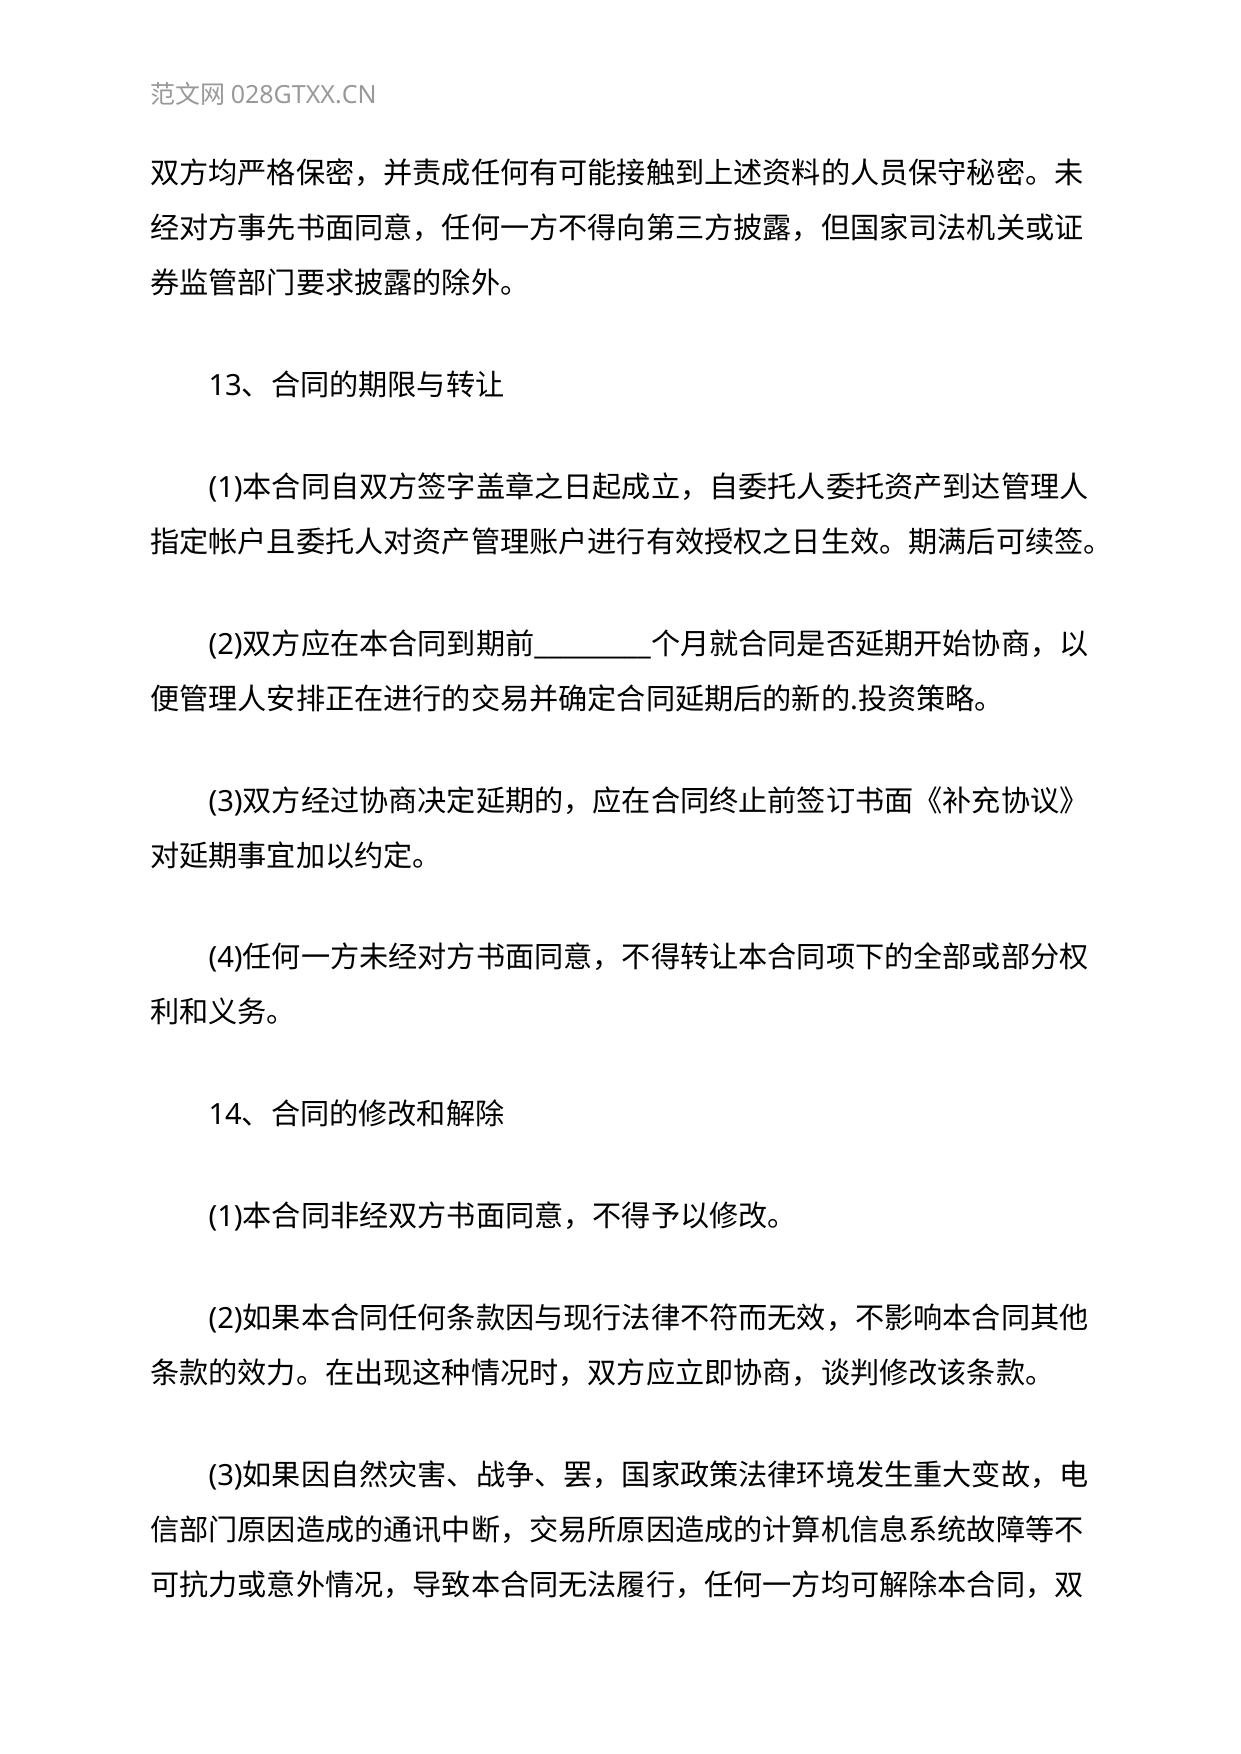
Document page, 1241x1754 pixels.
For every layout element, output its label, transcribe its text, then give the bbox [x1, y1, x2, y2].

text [150, 1452, 1090, 1604]
text (1)本合同非经双方书面同意，不得予以修改。 [150, 1193, 1090, 1235]
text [150, 150, 1090, 302]
text (1)本合同自双方签字盖章之日起成立，自委托人委托资产到达管理人指定帐户且委托人对资产管理账户进行有效授权之日生效。期满后可续签。 [150, 463, 1090, 561]
text (3)双方经过协商决定延期的，应在合同终止前签订书面《补充协议》对延期事宜加以约定。 [150, 777, 1090, 874]
text (4)任何一方未经对方书面同意，不得转让本合同项下的全部或部分权利和义务。 [150, 934, 1090, 1031]
text (2)如果本合同任何条款因与现行法律不符而无效，不影响本合同其他条款的效力。在出现这种情况时，双方应立即协商，谈判修改该条款。 [150, 1295, 1090, 1392]
text (2)双方应在本合同到期前_________个月就合同是否延期开始协商，以便管理人安排正在进行的交易并确定合同延期后的新的.投资策略。 [150, 620, 1090, 718]
text 14、合同的修改和解除 [150, 1091, 1090, 1133]
text 13、合同的期限与转让 [150, 362, 1090, 404]
